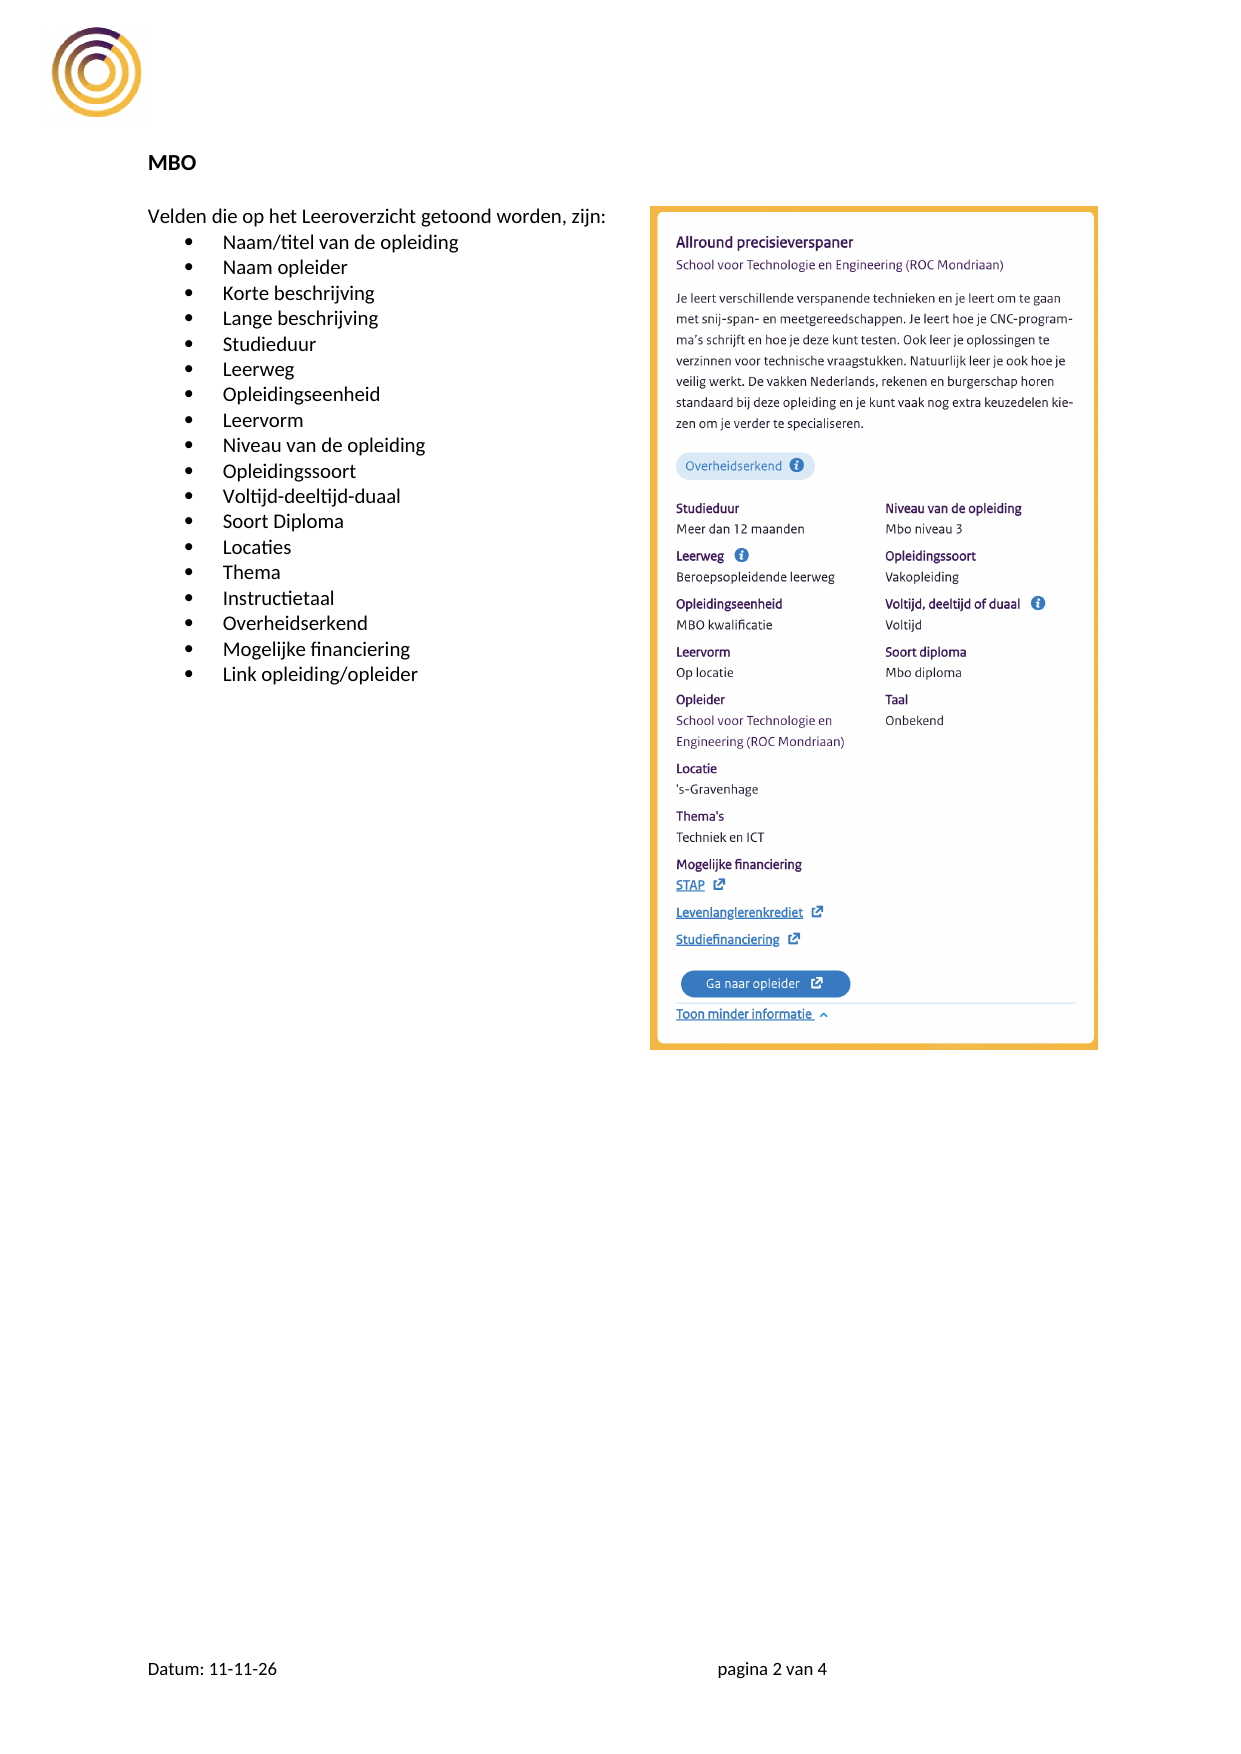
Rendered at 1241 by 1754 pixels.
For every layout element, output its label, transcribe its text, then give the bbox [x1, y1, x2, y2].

list Studieduur [185, 331, 650, 356]
list Naam opleider [185, 254, 650, 280]
list Korte beschrijving [185, 280, 650, 305]
list Opleidingseenheid [185, 382, 650, 407]
list Overheidserkend [185, 610, 650, 636]
list Locaties [185, 534, 650, 559]
list Niveau van de opleiding [185, 432, 650, 458]
picture [38, 25, 148, 123]
text MBO [148, 148, 1093, 176]
list Thema [185, 559, 650, 585]
picture [650, 206, 1099, 1050]
list Leervorm [185, 407, 650, 432]
list Opleidingssoort [185, 458, 650, 483]
list Link opleiding/opleider [185, 661, 650, 687]
list Leerweg [185, 356, 650, 382]
list Lange beschrijving [185, 305, 650, 331]
list Voltijd-deeltijd-duaal [185, 483, 650, 509]
list Mogelijke financiering [185, 636, 650, 661]
list Soort Diploma [185, 509, 650, 534]
list Naam/titel van de opleiding [185, 229, 650, 254]
list Instructietaal [185, 585, 650, 610]
text Velden die op het Leeroverzicht getoond worden, zijn: [148, 204, 1093, 229]
